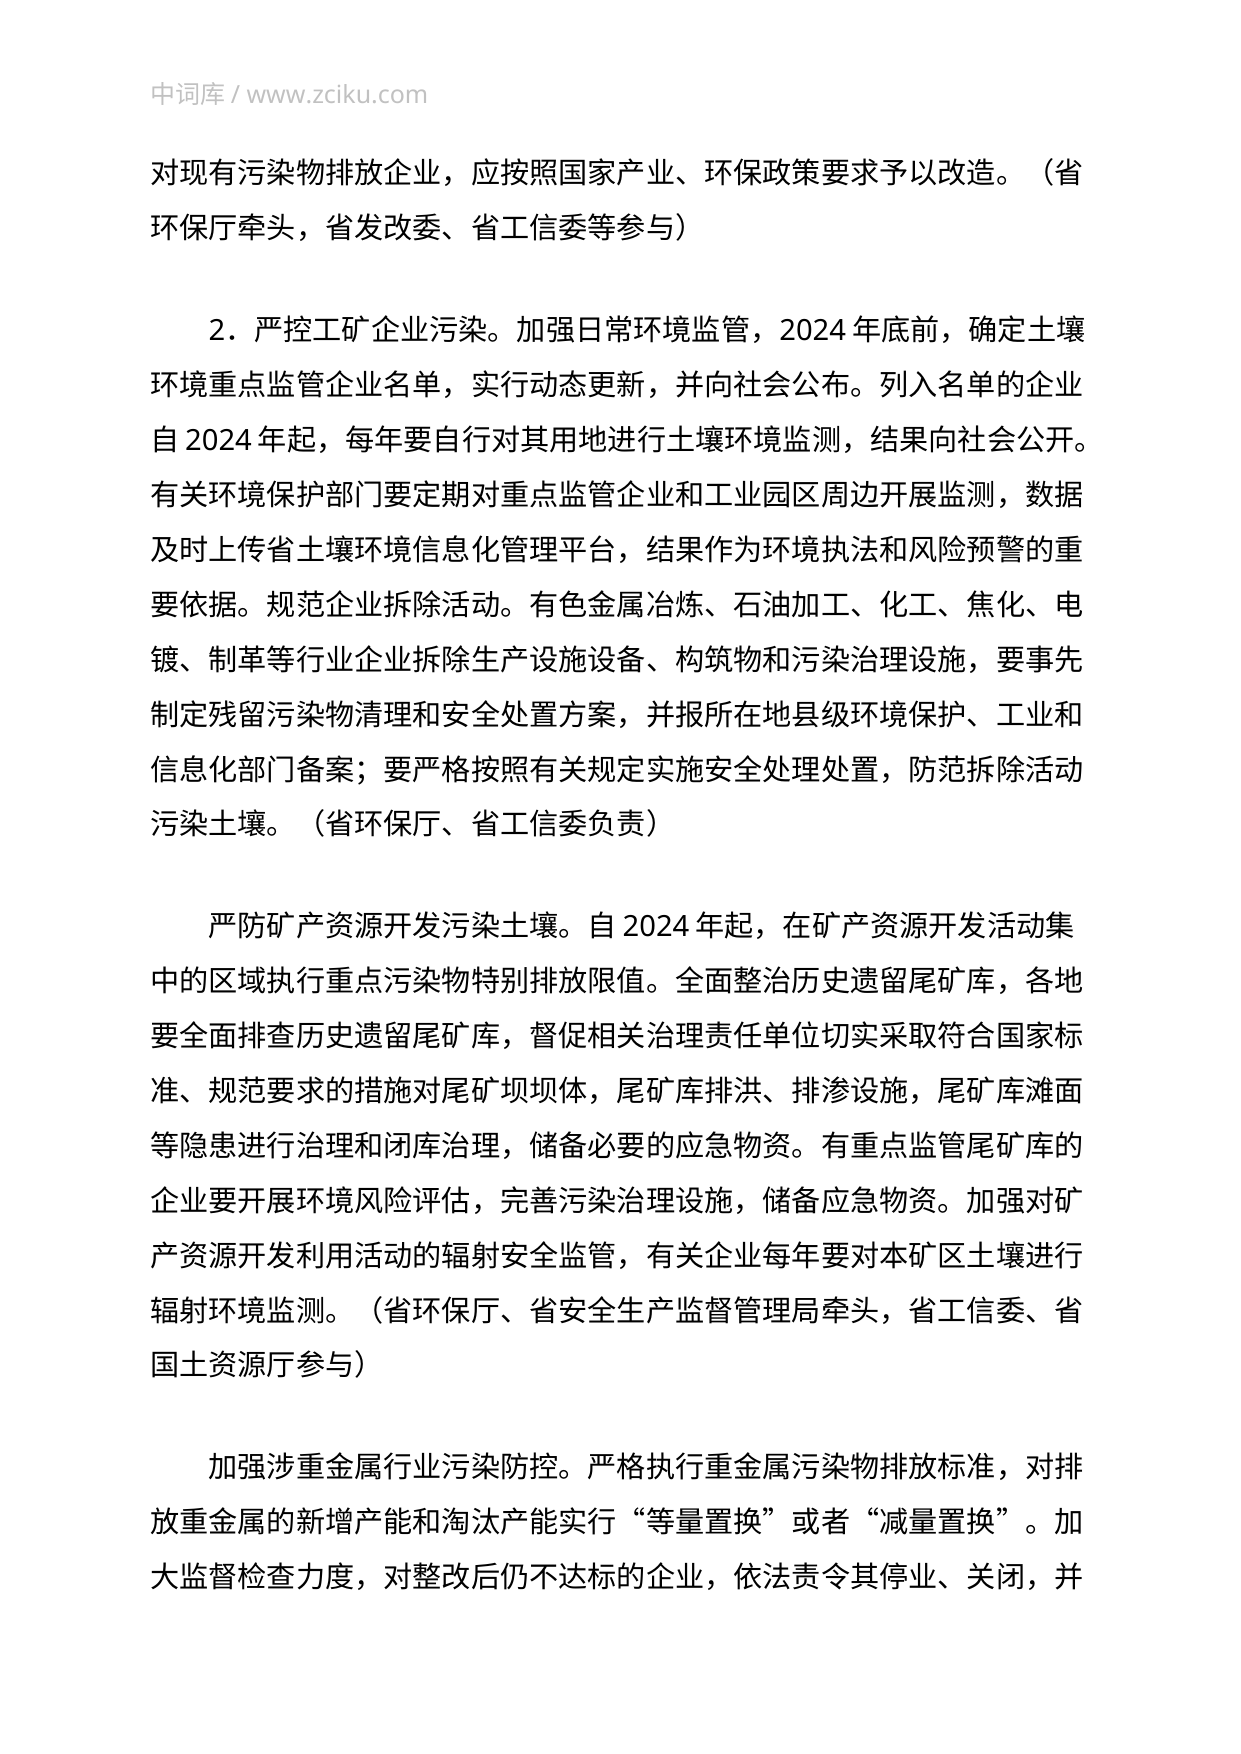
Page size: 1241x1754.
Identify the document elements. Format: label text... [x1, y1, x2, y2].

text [150, 150, 1090, 247]
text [150, 1444, 1090, 1596]
text 2．严控工矿企业污染。加强日常环境监管，2024年底前，确定土壤环境重点监管企业名单，实行动态更新，并向社会公布。列入名单的企业自2024年起，每年要自行对其用地进行土壤环境监测，结果向社会公开。有关环境保护部门要定期对重点监管企业和工业园区周边开展监测，数据及时上传省土壤环境信息化管理平台，结果作为环境执法和风险预警的重要依据。规范企业拆除活动。有色金属冶炼、石油加工、化工、焦化、电镀、制革等行业企业拆除生产设施设备、构筑物和污染治理设施，要事先制定残留污染物清理和安全处置方案，并报所在地县级环境保护、工业和信息化部门备案；要严格按照有关规定实施安全处理处置，防范拆除活动污染土壤。（省环保厅、省工信委负责） [150, 307, 1090, 843]
text 严防矿产资源开发污染土壤。自2024年起，在矿产资源开发活动集中的区域执行重点污染物特别排放限值。全面整治历史遗留尾矿库，各地要全面排查历史遗留尾矿库，督促相关治理责任单位切实采取符合国家标准、规范要求的措施对尾矿坝坝体，尾矿库排洪、排渗设施，尾矿库滩面等隐患进行治理和闭库治理，储备必要的应急物资。有重点监管尾矿库的企业要开展环境风险评估，完善污染治理设施，储备应急物资。加强对矿产资源开发利用活动的辐射安全监管，有关企业每年要对本矿区土壤进行辐射环境监测。（省环保厅、省安全生产监督管理局牵头，省工信委、省国土资源厅参与） [150, 903, 1090, 1384]
